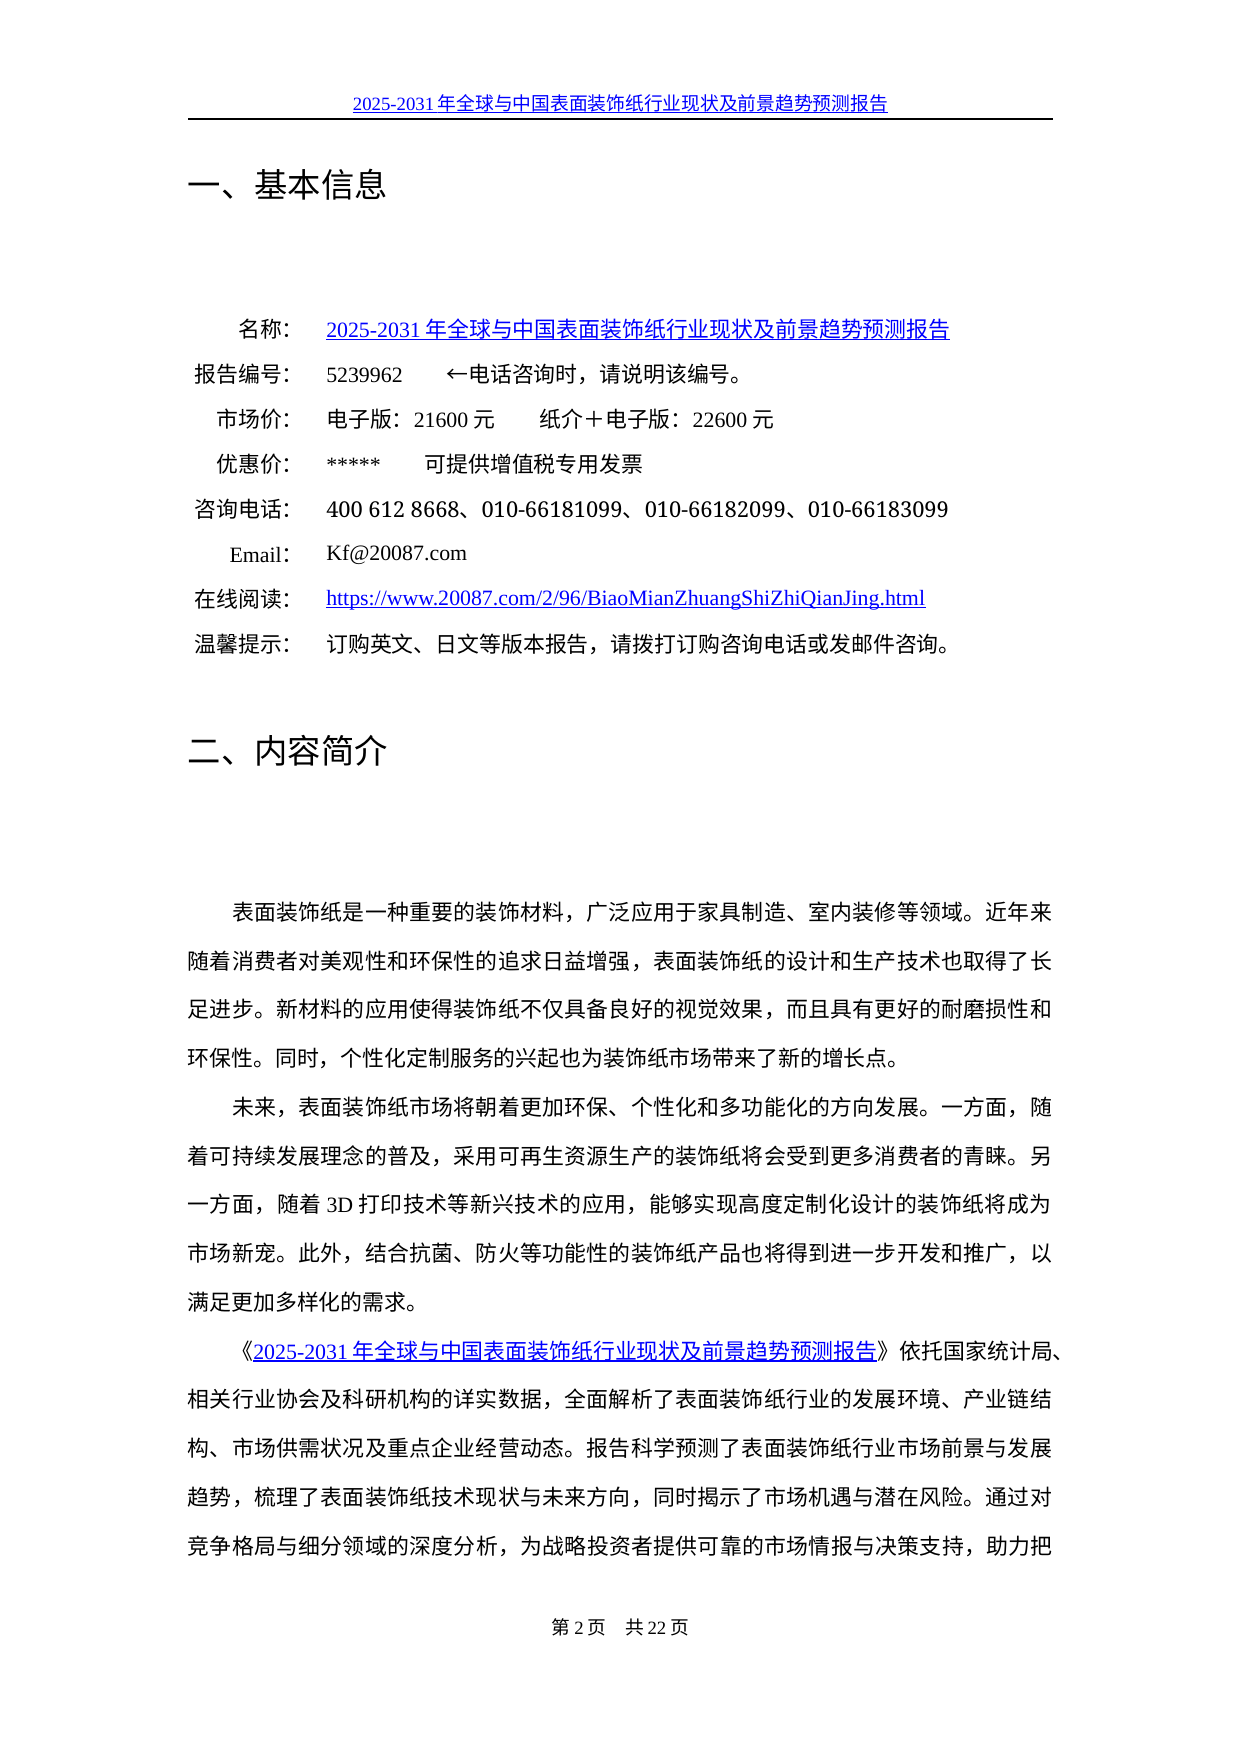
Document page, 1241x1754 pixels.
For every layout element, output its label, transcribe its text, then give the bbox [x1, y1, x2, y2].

table_cell Kf@20087.com [315, 537, 1073, 582]
table_cell 订购英文、日文等版本报告，请拨打订购咨询电话或发邮件咨询。 [315, 627, 1073, 672]
table_cell 咨询电话： [167, 492, 315, 537]
table_cell Email： [167, 537, 315, 582]
table_cell 400 612 8668、010-66181099、010-66182099、010-66183099 [315, 492, 1073, 537]
table_cell 温馨提示： [167, 627, 315, 672]
table_cell 报告编号： [167, 357, 315, 402]
table_cell 5239962 ←电话咨询时，请说明该编号。 [315, 357, 1073, 402]
table_header 名称： [167, 312, 315, 357]
table_header 2025-2031年全球与中国表面装饰纸行业现状及前景趋势预测报告 [315, 312, 1073, 357]
title 二、内容简介 [187, 717, 1053, 782]
table_cell 市场价： [167, 402, 315, 447]
table_cell 电子版：21600 元 纸介＋电子版：22600 元 [315, 402, 1073, 447]
table_cell 在线阅读： [167, 582, 315, 627]
table_cell [315, 582, 1073, 627]
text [187, 894, 1053, 1561]
table_cell 优惠价： [167, 447, 315, 492]
title 一、基本信息 [187, 150, 1053, 215]
table_cell ***** 可提供增值税专用发票 [315, 447, 1073, 492]
